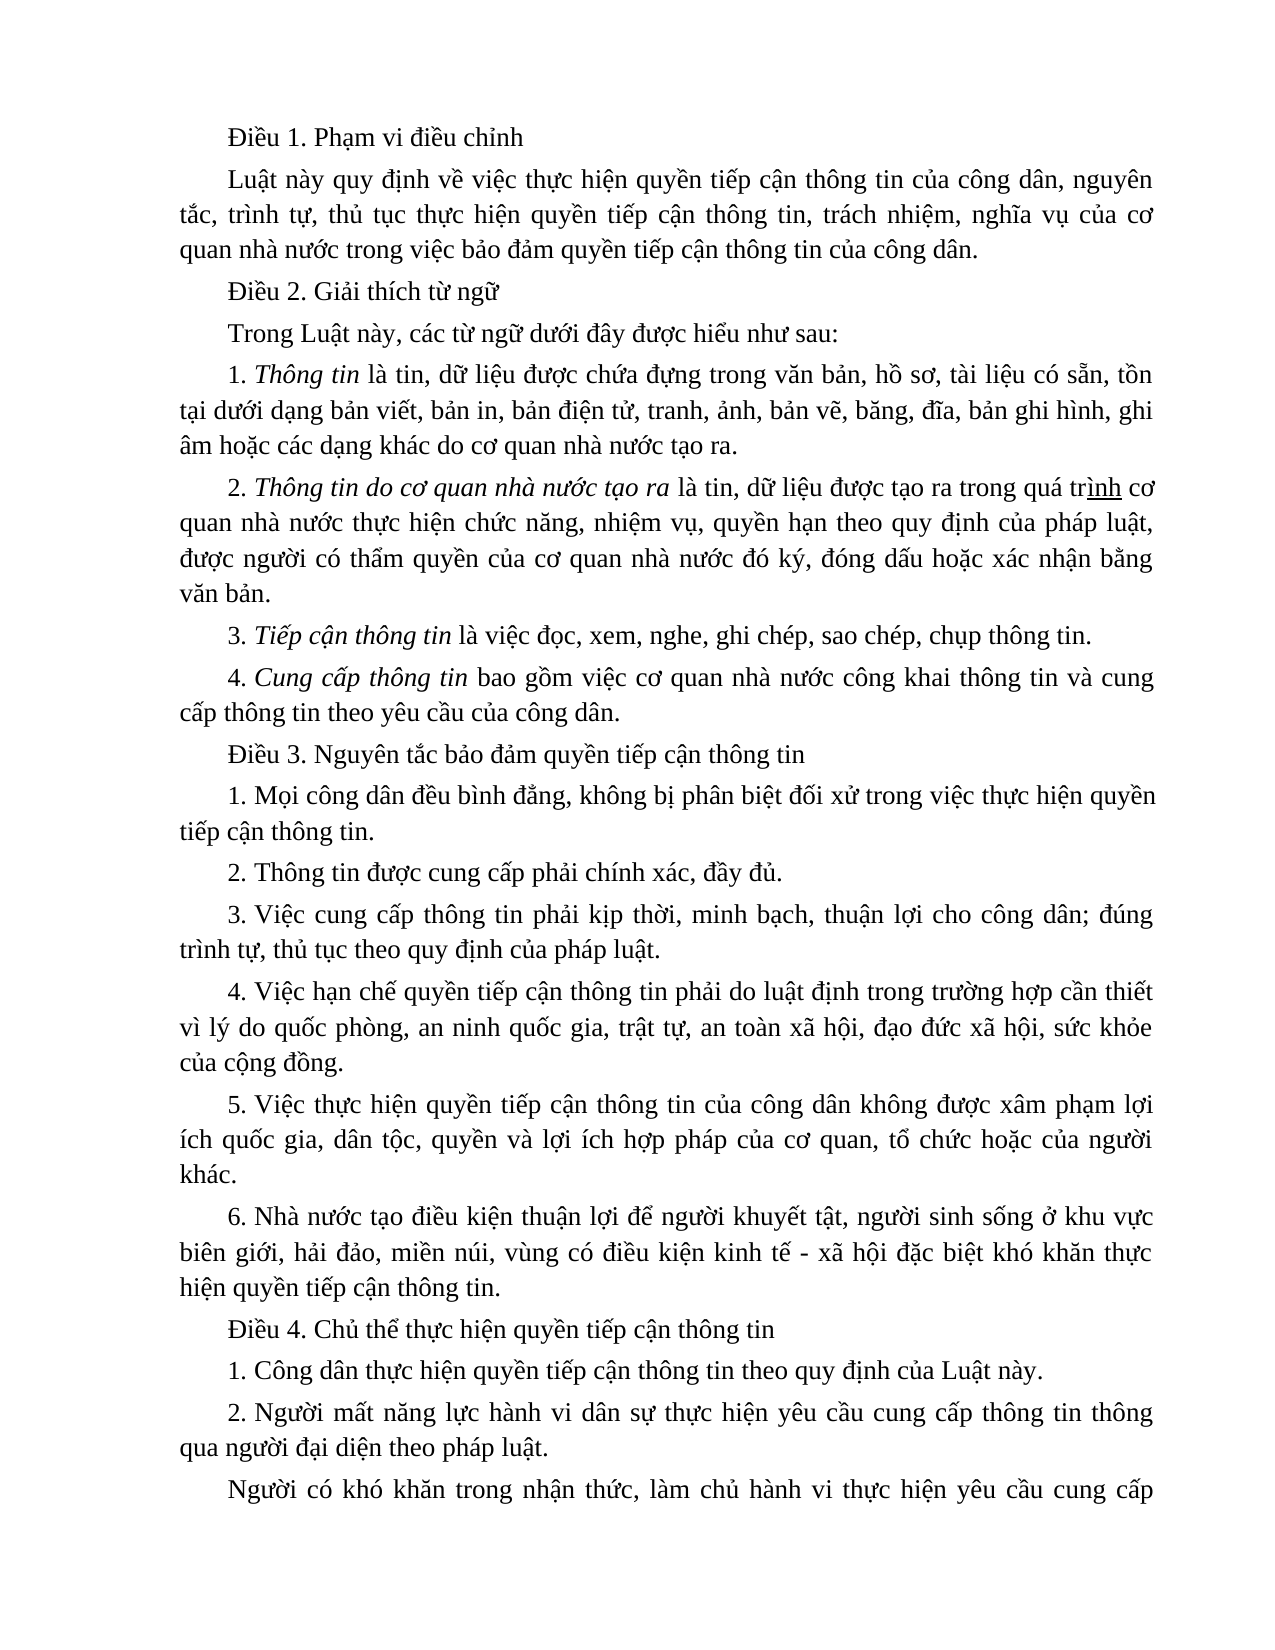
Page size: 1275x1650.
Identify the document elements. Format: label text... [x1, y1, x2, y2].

list Việc cung cấp thông tin phải kịp thời, minh bạch, thuận lợi cho công dân; đúng trình tự, thủ tục theo quy định của pháp luật. [179, 895, 1155, 966]
list Người mất năng lực hành vi dân sự thực hiện yêu cầu cung cấp thông tin thông qua người đại diện theo pháp luật. [179, 1393, 1155, 1464]
text Điều 3. Nguyên tắc bảo đảm quyền tiếp cận thông tin [179, 735, 1157, 770]
list Thông tin được cung cấp phải chính xác, đầy đủ. [179, 853, 1157, 889]
list Nhà nước tạo điều kiện thuận lợi để người khuyết tật, người sinh sống ở khu vực biên giới, hải đảo, miền núi, vùng có điều kiện kinh tế - xã hội đặc biệt khó khăn thực hiện quyền tiếp cận thông tin. [179, 1197, 1155, 1303]
text Luật này quy định về việc thực hiện quyền tiếp cận thông tin của công dân, nguyên tắc, trình tự, thủ tục thực hiện quyền tiếp cận thông tin, trách nhiệm, nghĩa vụ của cơ quan nhà nước trong việc bảo đảm quyền tiếp cận thông tin của công dân. [179, 160, 1155, 266]
text Điều 2. Giải thích từ ngữ [179, 272, 1157, 308]
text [179, 1470, 1155, 1506]
list Tiếp cận thông tin là việc đọc, xem, nghe, ghi chép, sao chép, chụp thông tin. [179, 616, 1157, 651]
list Mọi công dân đều bình đẳng, không bị phân biệt đối xử trong việc thực hiện quyền tiếp cận thông tin. [179, 776, 1157, 847]
list Cung cấp thông tin bao gồm việc cơ quan nhà nước công khai thông tin và cung cấp thông tin theo yêu cầu của công dân. [179, 658, 1155, 728]
list Việc thực hiện quyền tiếp cận thông tin của công dân không được xâm phạm lợi ích quốc gia, dân tộc, quyền và lợi ích hợp pháp của cơ quan, tổ chức hoặc của người khác. [179, 1085, 1155, 1191]
text Điều 1. Phạm vi điều chỉnh [179, 118, 1157, 153]
list Thông tin là tin, dữ liệu được chứa đựng trong văn bản, hồ sơ, tài liệu có sẵn, tồn tại dưới dạng bản viết, bản in, bản điện tử, tranh, ảnh, bản vẽ, băng, đĩa, bản ghi hình, ghi âm hoặc các dạng khác do cơ quan nhà nước tạo ra. [179, 356, 1155, 462]
list Công dân thực hiện quyền tiếp cận thông tin theo quy định của Luật này. [179, 1351, 1157, 1387]
list Việc hạn chế quyền tiếp cận thông tin phải do luật định trong trường hợp cần thiết vì lý do quốc phòng, an ninh quốc gia, trật tự, an toàn xã hội, đạo đức xã hội, sức khỏe của cộng đồng. [179, 972, 1155, 1078]
list Thông tin do cơ quan nhà nước tạo ra là tin, dữ liệu được tạo ra trong quá trình cơ quan nhà nước thực hiện chức năng, nhiệm vụ, quyền hạn theo quy định của pháp luật, được người có thẩm quyền của cơ quan nhà nước đó ký, đóng dấu hoặc xác nhận bằng văn bản. [179, 468, 1155, 610]
text Trong Luật này, các từ ngữ dưới đây được hiểu như sau: [179, 314, 1157, 349]
text Điều 4. Chủ thể thực hiện quyền tiếp cận thông tin [179, 1310, 1157, 1345]
